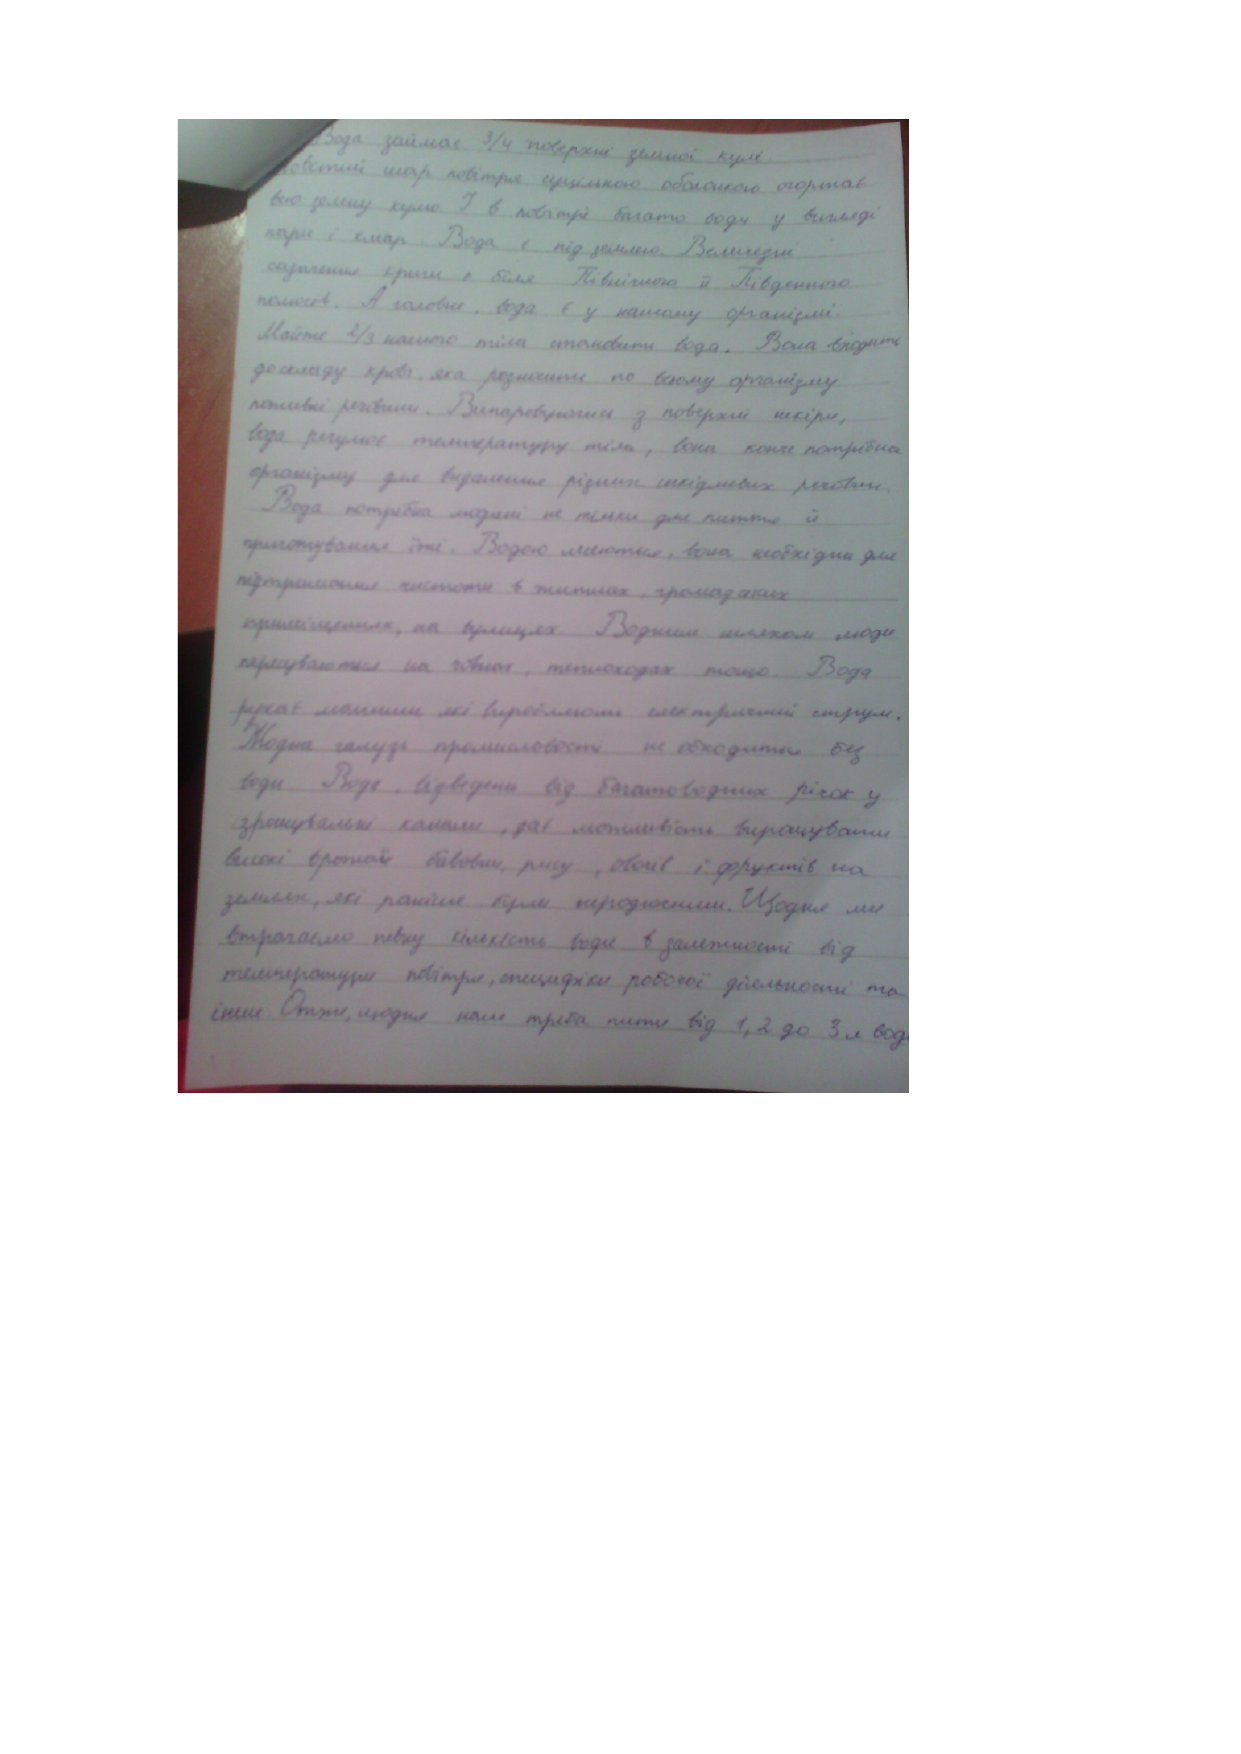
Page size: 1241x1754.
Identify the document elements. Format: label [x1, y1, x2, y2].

picture [178, 120, 909, 1092]
